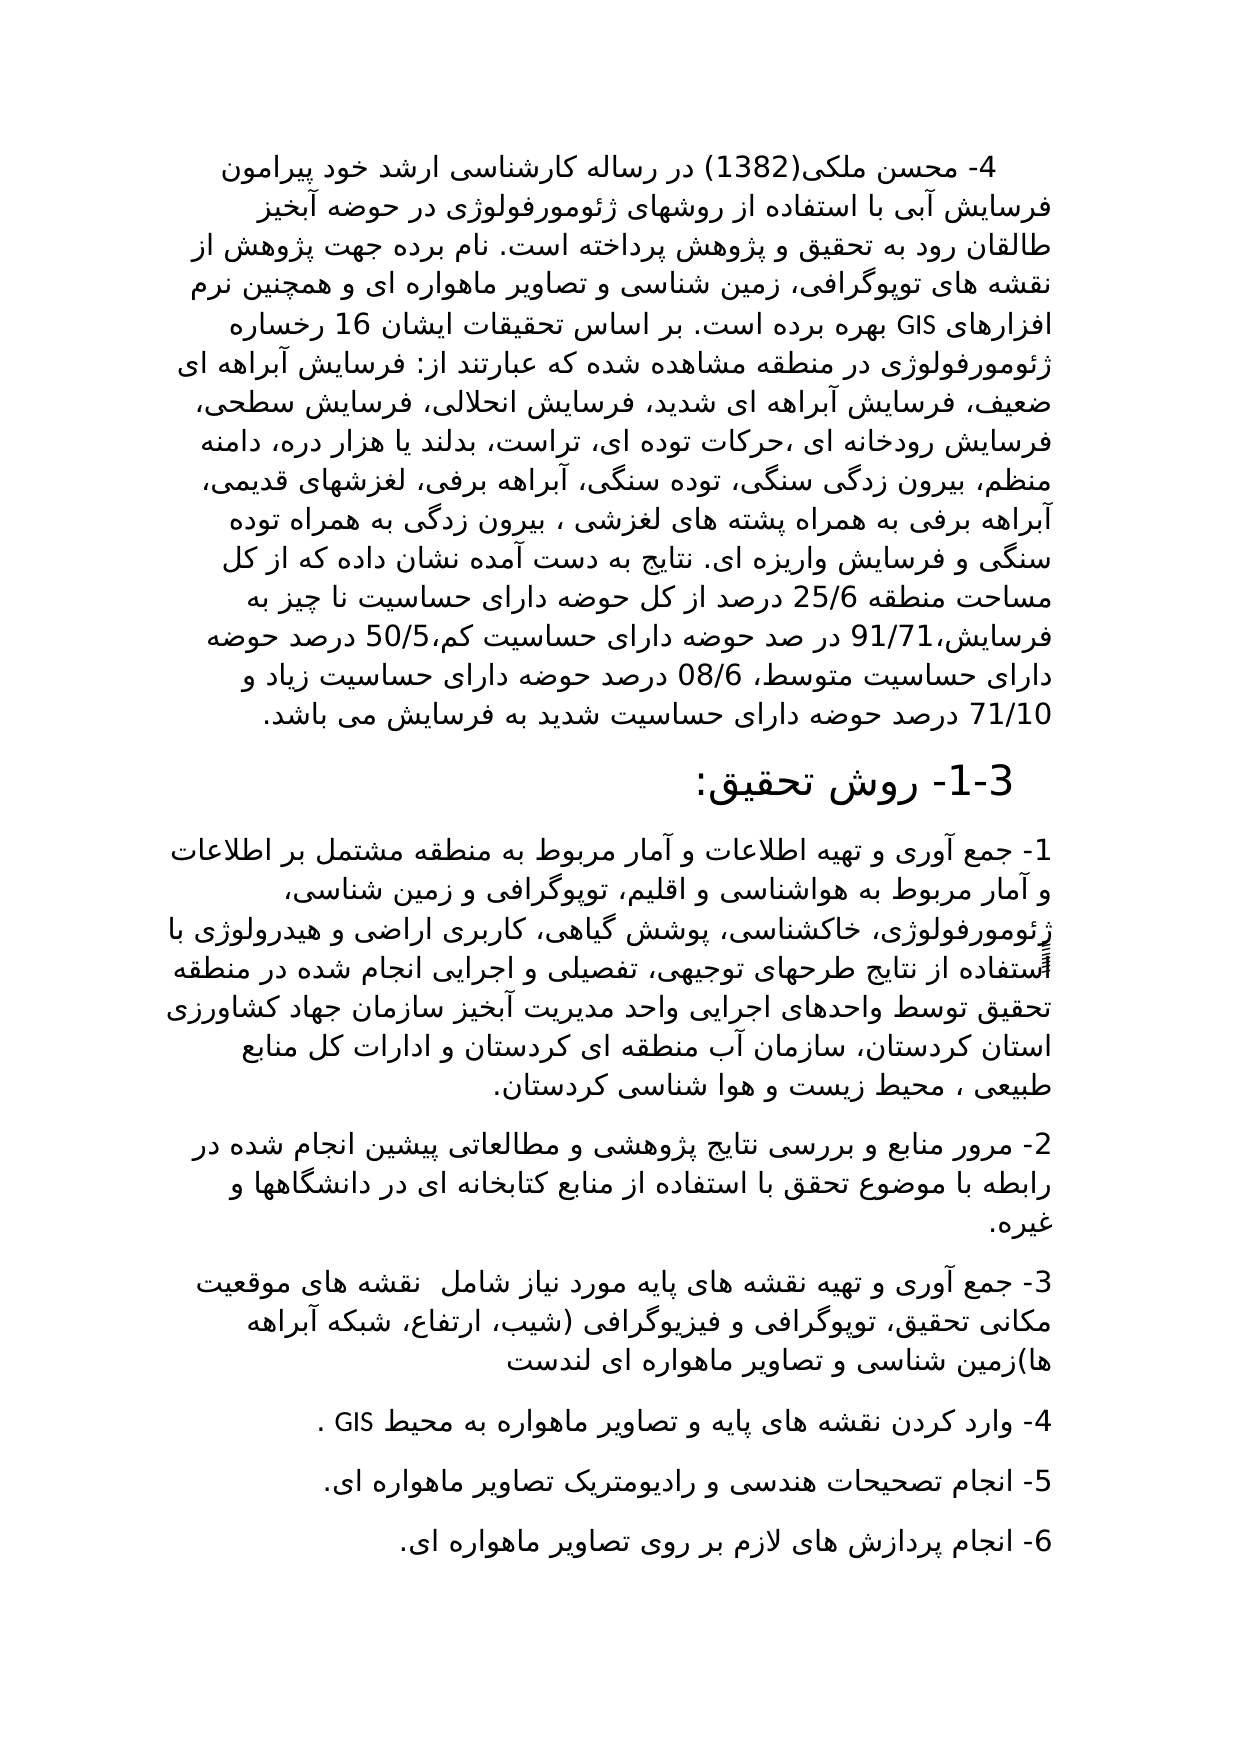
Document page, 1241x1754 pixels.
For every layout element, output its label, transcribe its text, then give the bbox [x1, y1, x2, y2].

text 1-3- روش تحقیق: [164, 757, 1053, 806]
text 4- وارد کردن نقشه های پایه و تصاویر ماهواره به محیط GIS . [164, 1403, 1053, 1439]
text 1- جمع آوری و تهیه اطلاعات و آمار مربوط به منطقه مشتمل بر اطلاعات و آمار مربوط به هواشناسی و اقلیم، توپوگرافی و زمین شناسی، ژِِِِِِِِئومورفولوژی، خاکشناسی، پوشش گیاهی، کاربری اراضی و هیدرولوژی با استفاده از نتایج طرحهای توجیهی، تفصیلی و اجرایی انجام شده در منطقه تحقیق توسط واحدهای اجرایی واحد مدیریت آبخیز سازمان جهاد کشاورزی استان کردستان، سازمان آب منطقه ای کردستان و ادارات کل منابع طبیعی ، محیط زیست و هوا شناسی کردستان. [164, 834, 1053, 1102]
text 6- انجام پردازش های لازم بر روی تصاویر ماهواره ای. [164, 1524, 1053, 1558]
text 3- جمع آوری و تهیه نقشه های پایه مورد نیاز شامل نقشه های موقعیت مکانی تحقیق، توپوگرافی و فیزیوگرافی (شیب، ارتفاع، شبکه آبراهه ها)زمین شناسی و تصاویر ماهواره ای لندست [164, 1265, 1053, 1377]
text 5- انجام تصحیحات هندسی و رادیومتریک تصاویر ماهواره ای. [164, 1465, 1053, 1499]
text 4- محسن ملکی(1382) در رساله کارشناسی ارشد خود پیرامون فرسایش آبی با استفاده از روشهای ژئومورفولوژی در حوضه آبخیز طالقان رود به تحقیق و پژوهش پرداخته است. نام برده جهت پژوهش از نقشه های توپوگرافی، زمین شناسی و تصاویر ماهواره ای و همچنین نرم افزارهای GIS بهره برده است. بر اساس تحقیقات ایشان 16 رخساره ژئومورفولوژی در منطقه مشاهده شده که عبارتند از: فرسایش آبراهه ای ضعیف، فرسایش آبراهه ای شدید، فرسایش انحلالی، فرسایش سطحی، فرسایش رودخانه ای ،حرکات توده ای، تراست، بدلند یا هزار دره، دامنه منظم، بیرون زدگی سنگی، توده سنگی، آبراهه برفی، لغزشهای قدیمی، آبراهه برفی به همراه پشته های لغزشی ، بیرون زدگی به همراه توده سنگی و فرسایش واریزه ای. نتایج به دست آمده نشان داده که از کل مساحت منطقه 25/6 درصد از کل حوضه دارای حساسیت نا چیز به فرسایش،91/71 در صد حوضه دارای حساسیت کم،50/5 درصد حوضه دارای حساسیت متوسط، 08/6 درصد حوضه دارای حساسیت زیاد و 71/10 درصد حوضه دارای حساسیت شدید به فرسایش می باشد. [164, 150, 1053, 731]
text 2- مرور منابع و بررسی نتایج پژوهشی و مطالعاتی پیشین انجام شده در رابطه با موضوع تحقق با استفاده از منابع کتابخانه ای در دانشگاهها و غیره. [164, 1128, 1053, 1239]
